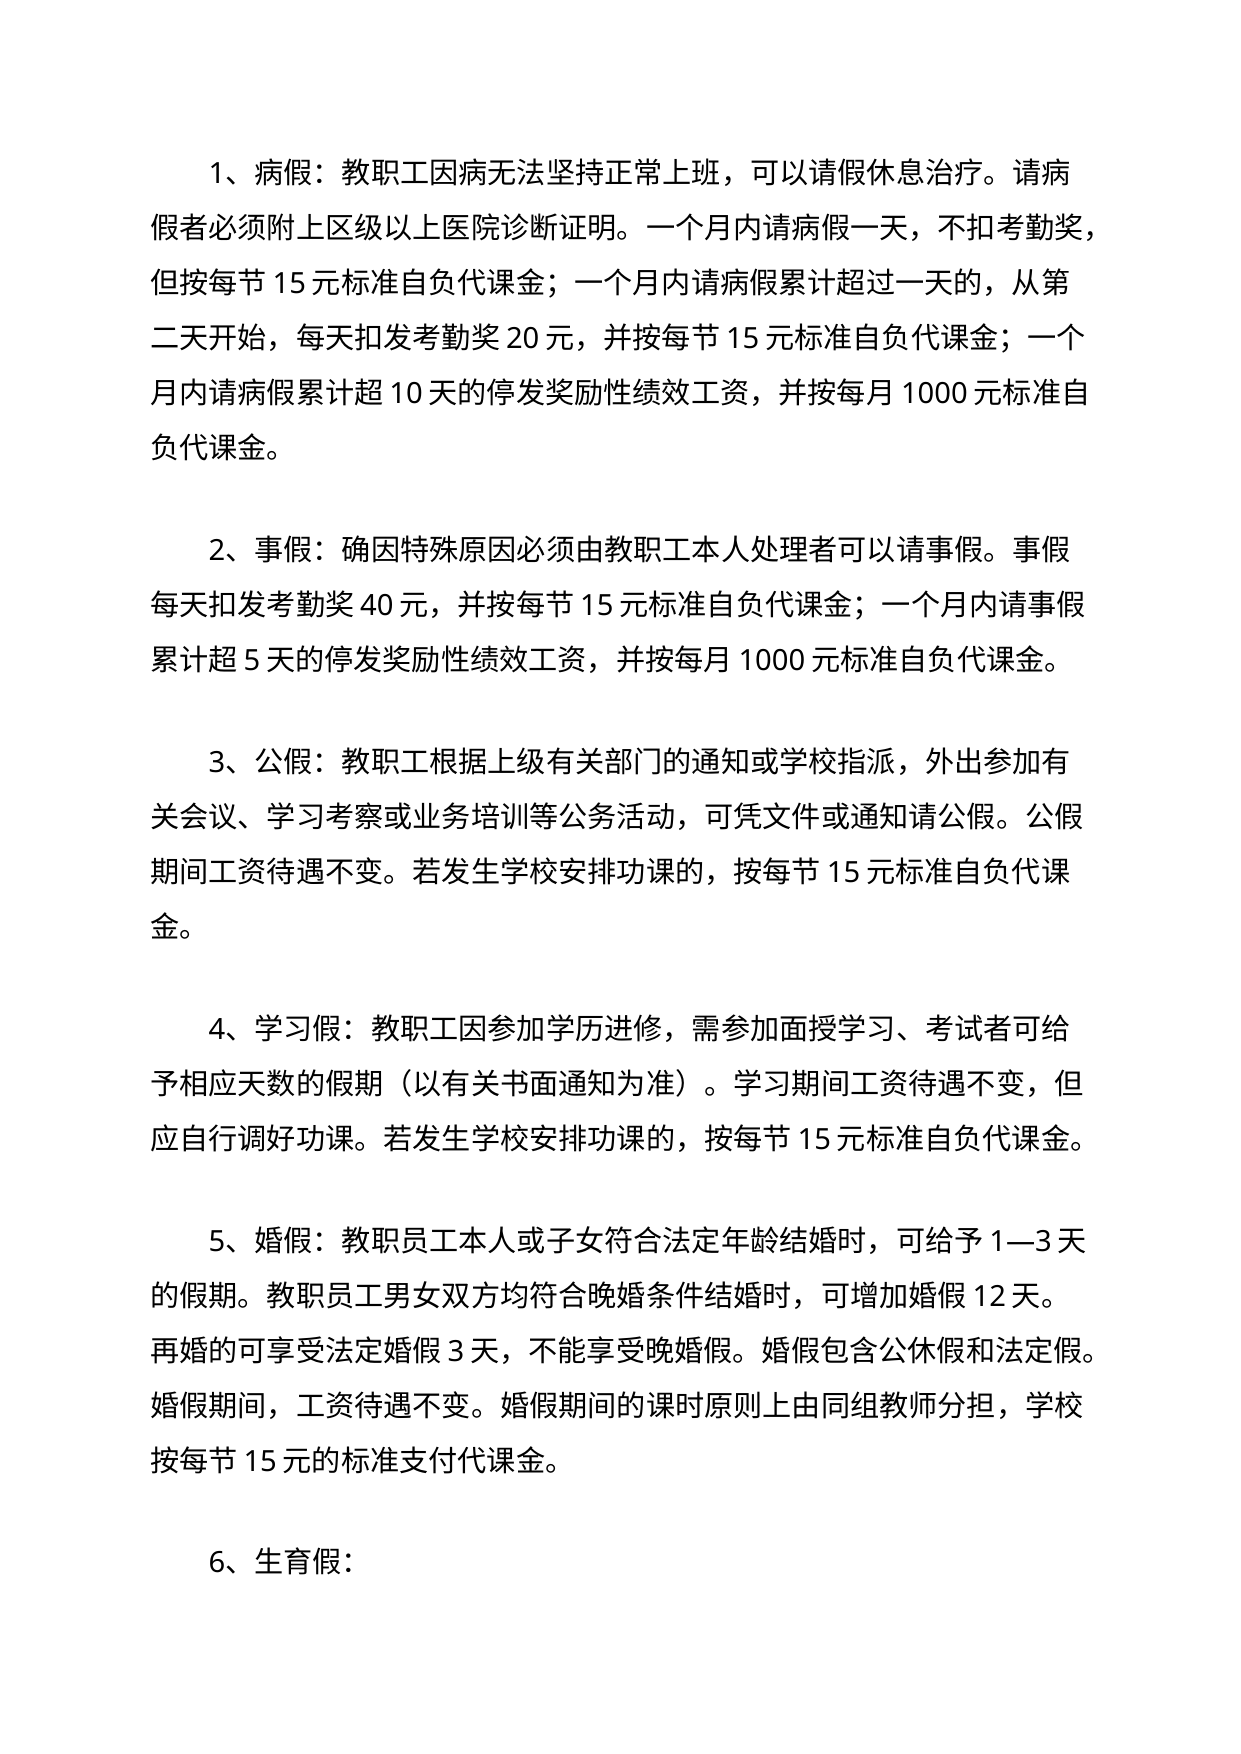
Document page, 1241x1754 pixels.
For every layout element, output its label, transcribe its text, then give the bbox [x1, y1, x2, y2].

text 1、病假：教职工因病无法坚持正常上班，可以请假休息治疗。请病假者必须附上区级以上医院诊断证明。一个月内请病假一天，不扣考勤奖，但按每节15元标准自负代课金；一个月内请病假累计超过一天的，从第二天开始，每天扣发考勤奖20元，并按每节15元标准自负代课金；一个月内请病假累计超10天的停发奖励性绩效工资，并按每月1000元标准自负代课金。 [150, 150, 1090, 467]
text 2、事假：确因特殊原因必须由教职工本人处理者可以请事假。事假每天扣发考勤奖40元，并按每节15元标准自负代课金；一个月内请事假累计超5天的停发奖励性绩效工资，并按每月1000元标准自负代课金。 [150, 527, 1090, 679]
text 3、公假：教职工根据上级有关部门的通知或学校指派，外出参加有关会议、学习考察或业务培训等公务活动，可凭文件或通知请公假。公假期间工资待遇不变。若发生学校安排功课的，按每节15元标准自负代课金。 [150, 739, 1090, 946]
text 5、婚假：教职员工本人或子女符合法定年龄结婚时，可给予1—3天的假期。教职员工男女双方均符合晚婚条件结婚时，可增加婚假12天。再婚的可享受法定婚假3天，不能享受晚婚假。婚假包含公休假和法定假。婚假期间，工资待遇不变。婚假期间的课时原则上由同组教师分担，学校按每节15元的标准支付代课金。 [150, 1217, 1090, 1479]
text 4、学习假：教职工因参加学历进修，需参加面授学习、考试者可给予相应天数的假期（以有关书面通知为准）。学习期间工资待遇不变，但应自行调好功课。若发生学校安排功课的，按每节15元标准自负代课金。 [150, 1005, 1090, 1158]
text 6、生育假： [150, 1539, 1090, 1581]
